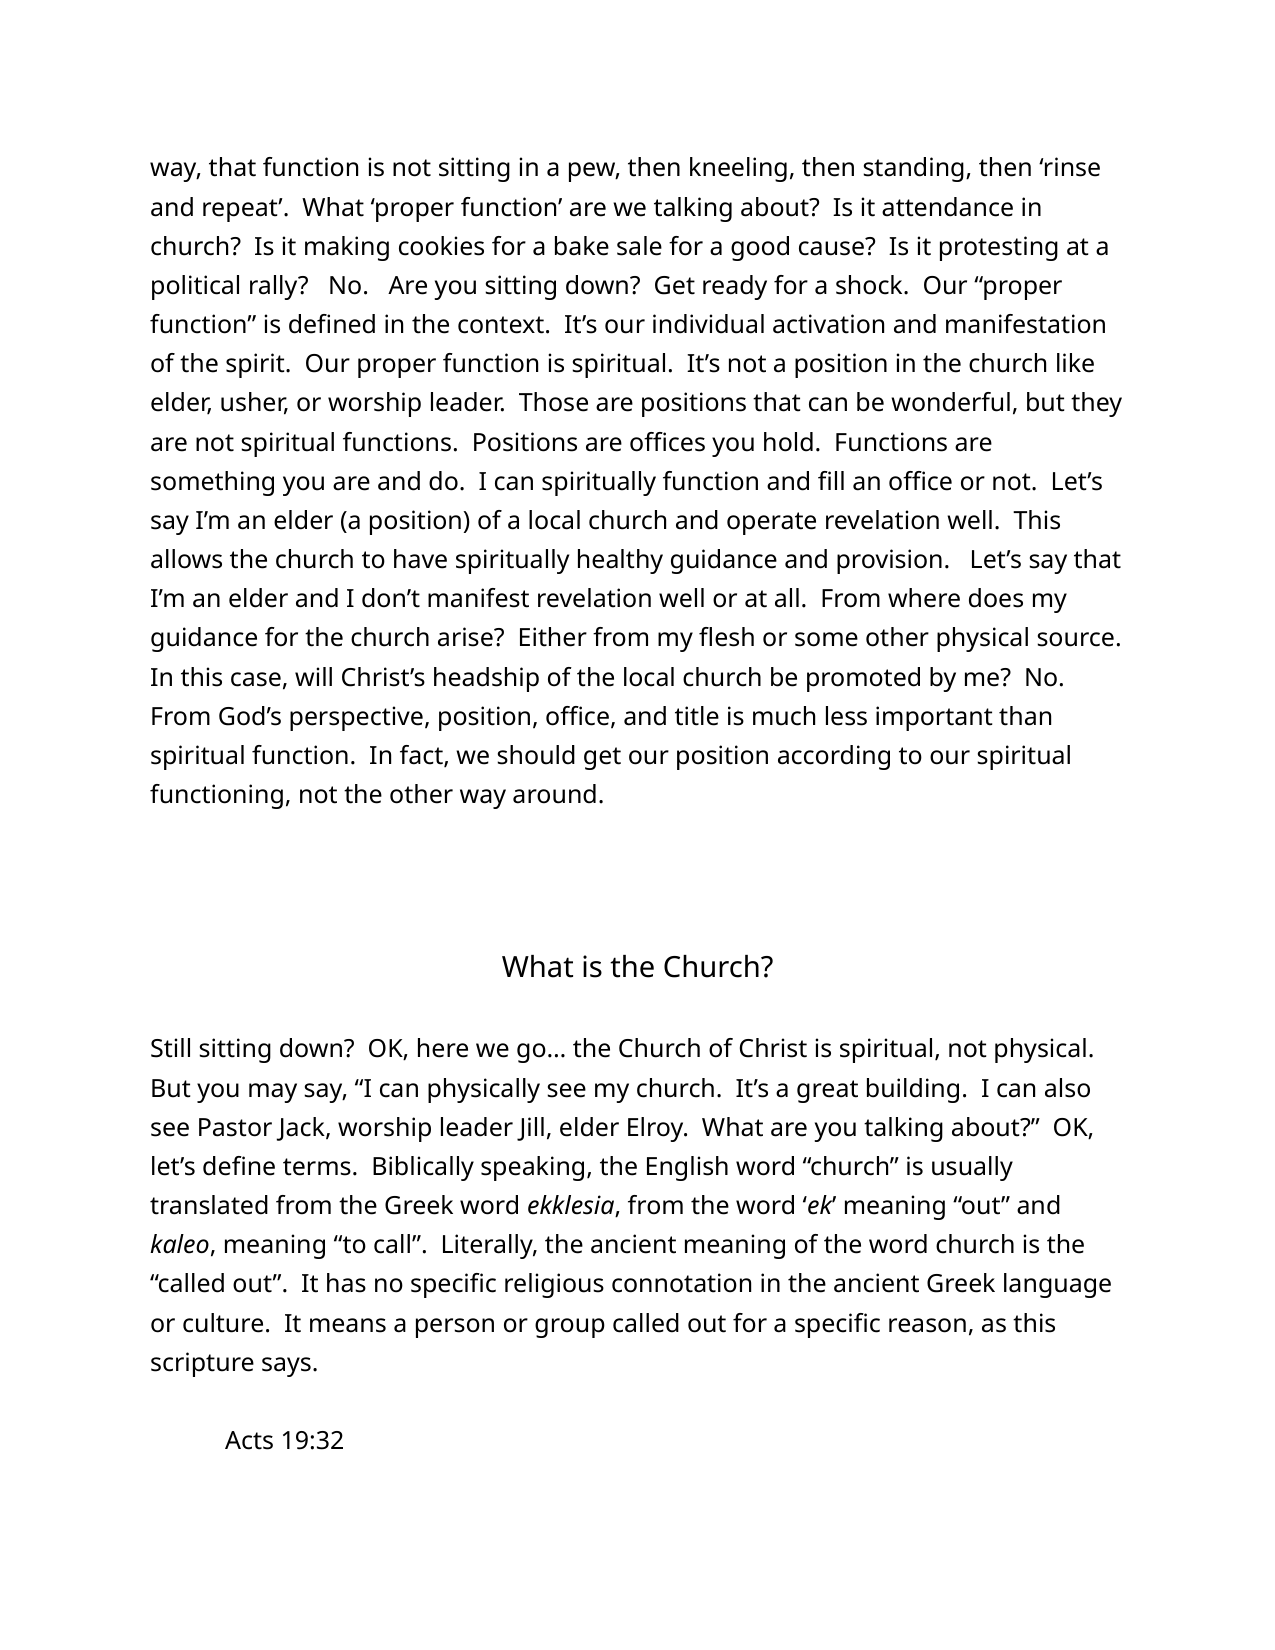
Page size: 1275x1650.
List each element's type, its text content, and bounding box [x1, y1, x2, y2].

text What is the Church? [150, 946, 1125, 986]
text Acts 19:32 [150, 1423, 1125, 1457]
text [150, 150, 1125, 811]
text Still sitting down? OK, here we go… the Church of Christ is spiritual, not physical. But you may say, “I can physically see my church. It’s a great building. I can also see Pastor Jack, worship leader Jill, elder Elroy. What are you talking about?” OK, let’s define terms. Biblically speaking, the English word “church” is usually translated from the Greek word ekklesia, from the word ‘ek’ meaning “out” and kaleo, meaning “to call”. Literally, the ancient meaning of the word church is the “called out”. It has no specific religious connotation in the ancient Greek language or culture. It means a person or group called out for a specific reason, as this scripture says. [150, 1031, 1125, 1378]
